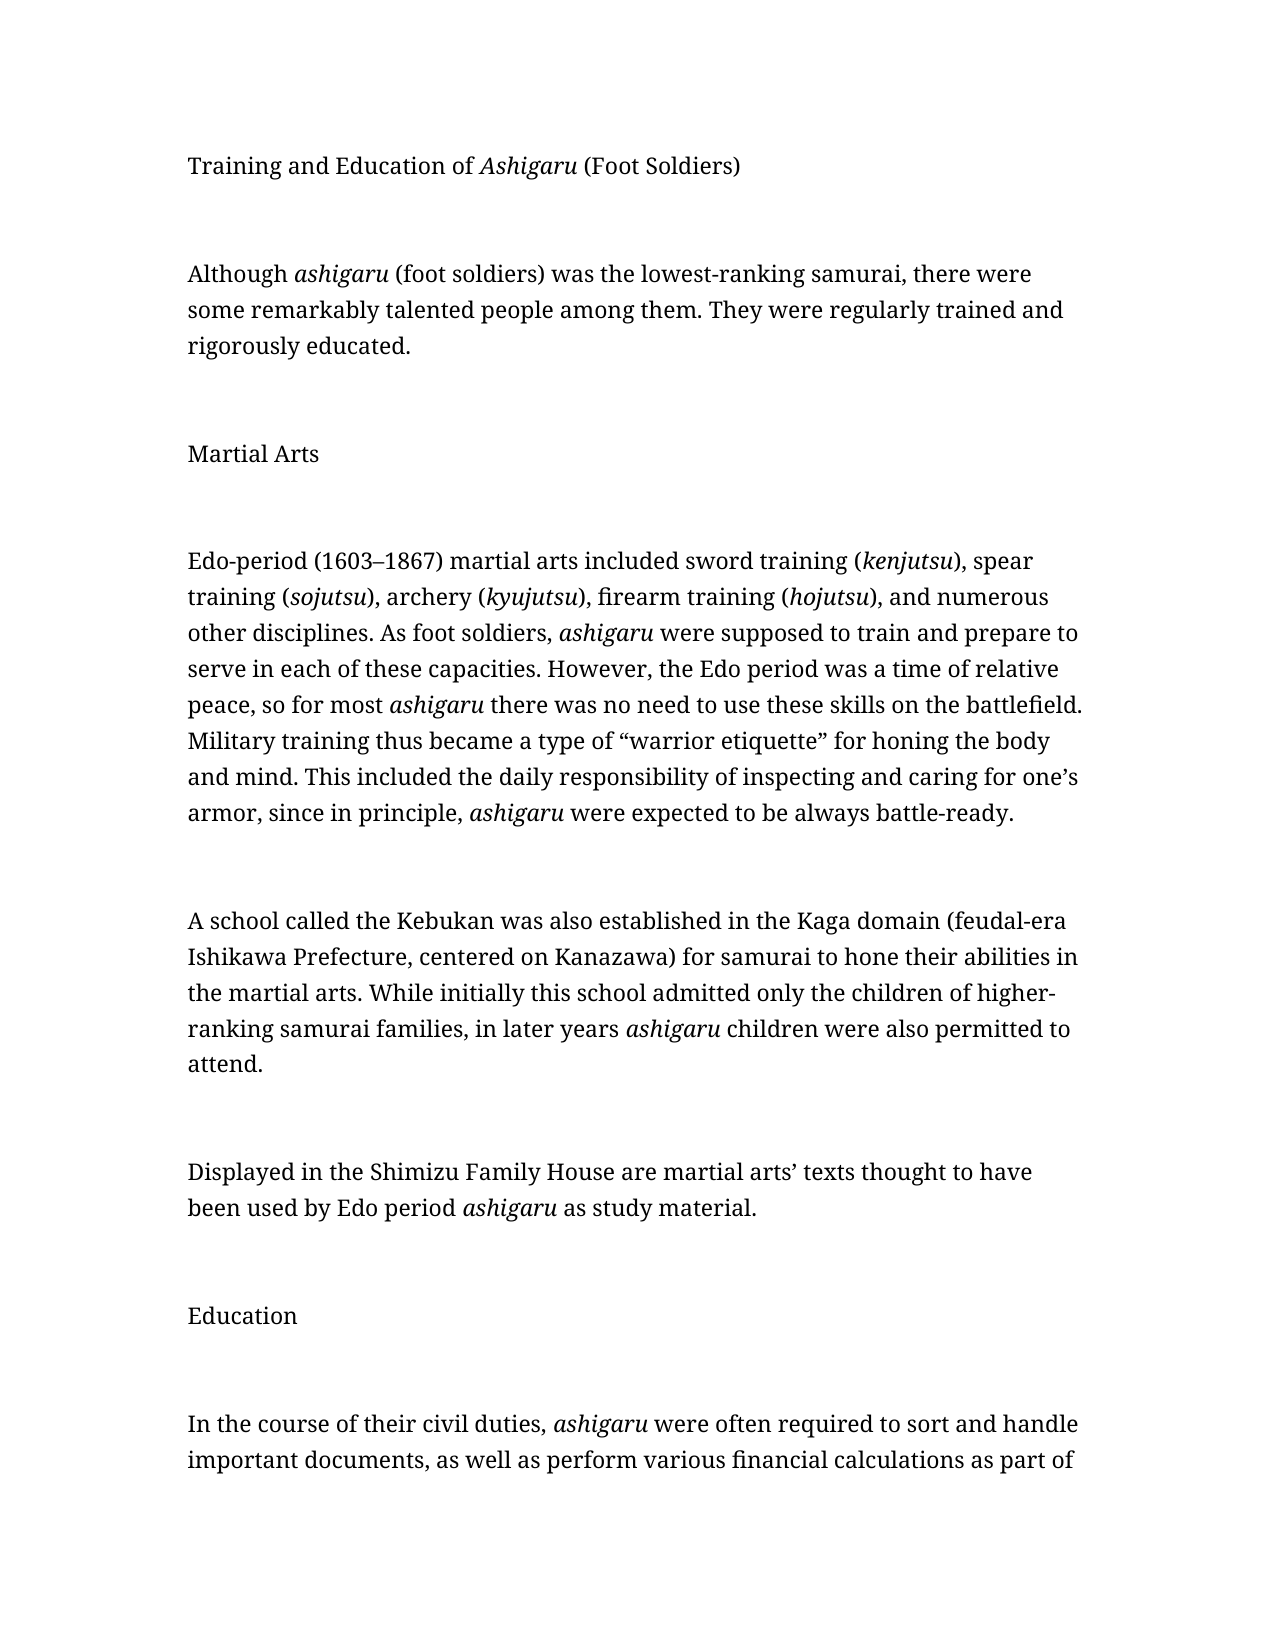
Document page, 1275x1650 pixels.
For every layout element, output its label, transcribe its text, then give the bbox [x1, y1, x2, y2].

text Martial Arts [187, 437, 1087, 469]
text Although ashigaru (foot soldiers) was the lowest-ranking samurai, there were some remarkably talented people among them. They were regularly trained and rigorously educated. [187, 258, 1087, 361]
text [187, 1408, 1087, 1475]
text Displayed in the Shimizu Family House are martial arts’ texts thought to have been used by Edo period ashigaru as study material. [187, 1156, 1087, 1223]
text A school called the Kebukan was also established in the Kaga domain (feudal-era Ishikawa Prefecture, centered on Kanazawa) for samurai to hone their abilities in the martial arts. While initially this school admitted only the children of higher-ranking samurai families, in later years ashigaru children were also permitted to attend. [187, 905, 1087, 1080]
text Education [187, 1300, 1087, 1331]
text Training and Education of Ashigaru (Foot Soldiers) [187, 150, 1087, 181]
text Edo-period (1603–1867) martial arts included sword training (kenjutsu), spear training (sojutsu), archery (kyujutsu), firearm training (hojutsu), and numerous other disciplines. As foot soldiers, ashigaru were supposed to train and prepare to serve in each of these capacities. However, the Edo period was a time of relative peace, so for most ashigaru there was no need to use these skills on the battlefield. Military training thus became a type of “warrior etiquette” for honing the body and mind. This included the daily responsibility of inspecting and caring for one’s armor, since in principle, ashigaru were expected to be always battle-ready. [187, 545, 1087, 828]
